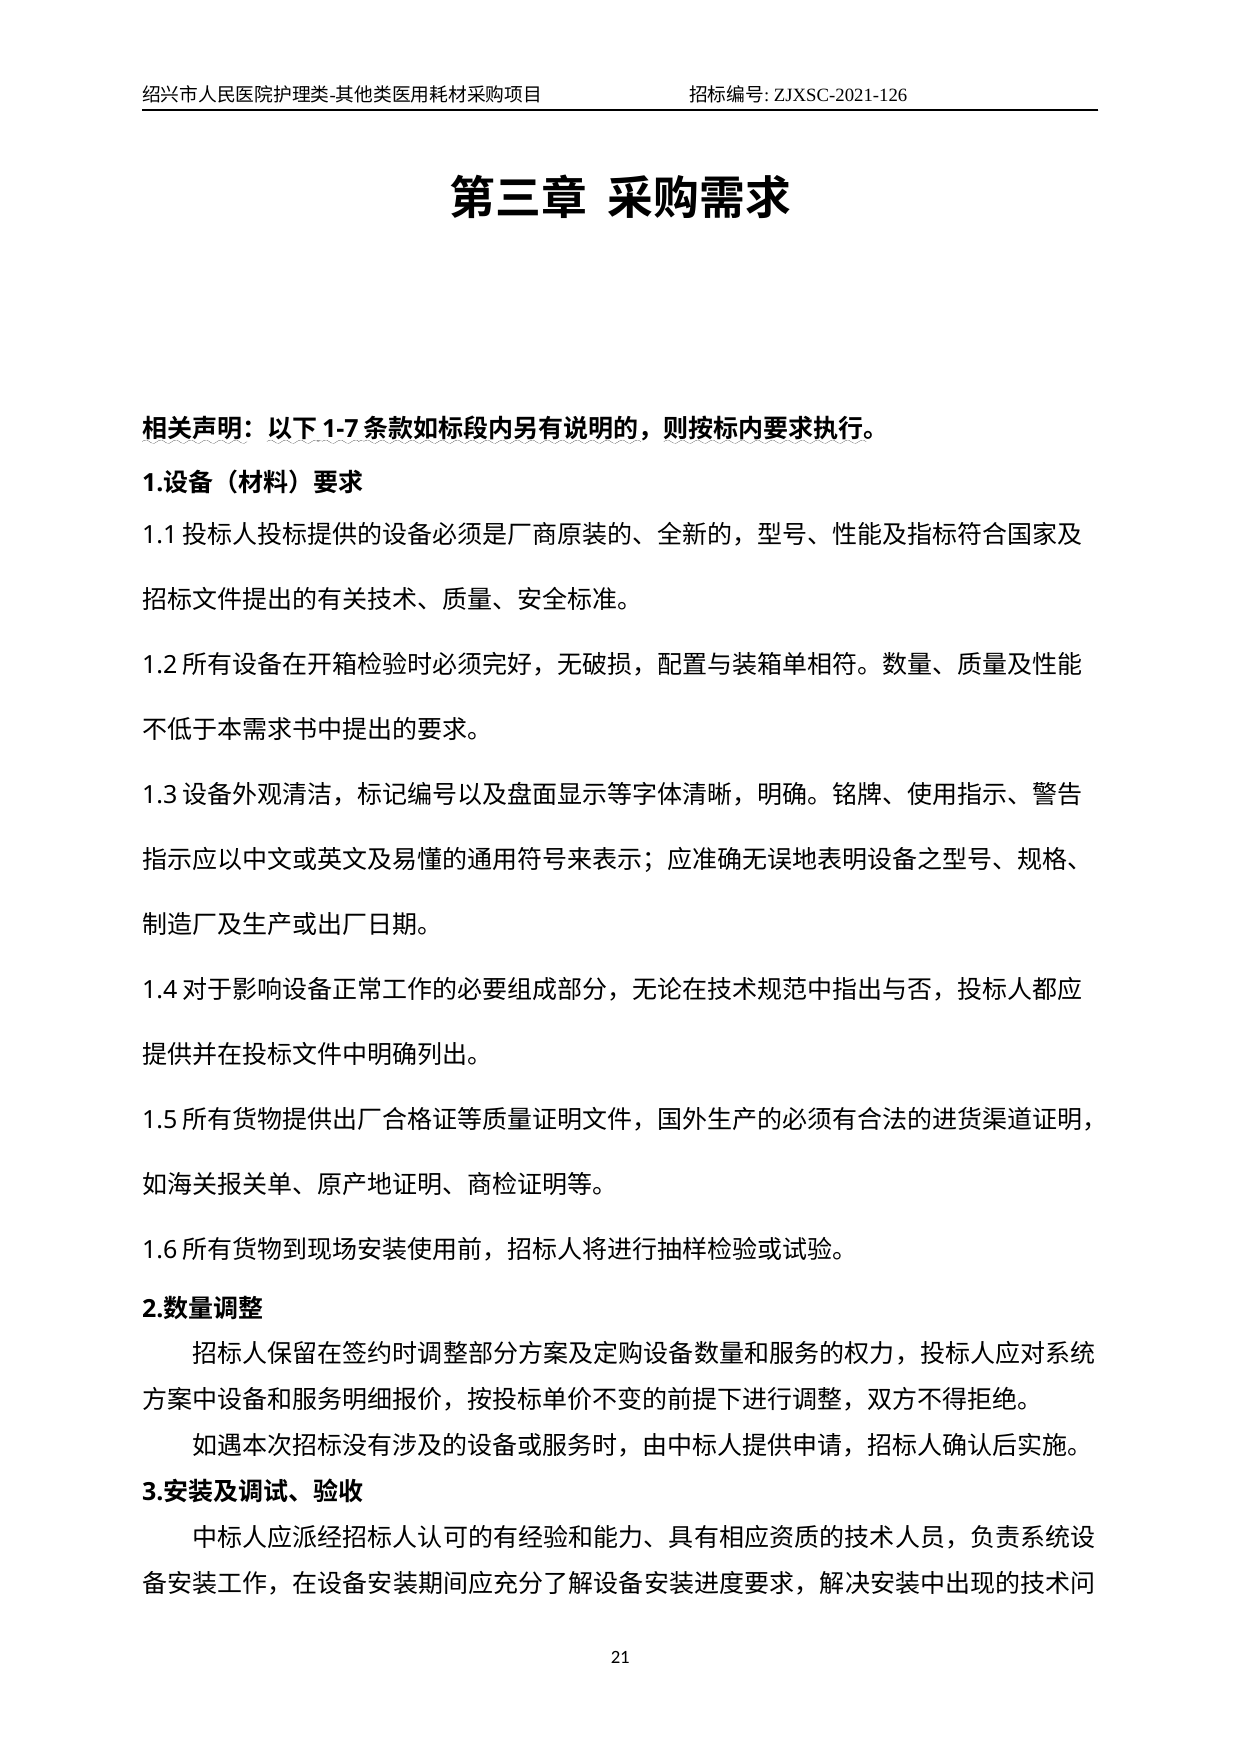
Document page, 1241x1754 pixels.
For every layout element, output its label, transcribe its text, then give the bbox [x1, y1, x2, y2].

text 2.数量调整 [142, 1280, 1098, 1326]
text 1.1投标人投标提供的设备必须是厂商原装的、全新的，型号、性能及指标符合国家及招标文件提出的有关技术、质量、安全标准。 [142, 500, 1098, 630]
text 1.4对于影响设备正常工作的必要组成部分，无论在技术规范中指出与否，投标人都应提供并在投标文件中明确列出。 [142, 955, 1098, 1085]
text 1.6所有货物到现场安装使用前，招标人将进行抽样检验或试验。 [142, 1215, 1098, 1280]
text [142, 1509, 1098, 1601]
text 3.安装及调试、验收 [142, 1464, 1098, 1509]
text 如遇本次招标没有涉及的设备或服务时，由中标人提供申请，招标人确认后实施。 [142, 1418, 1098, 1464]
text 1.2所有设备在开箱检验时必须完好，无破损，配置与装箱单相符。数量、质量及性能不低于本需求书中提出的要求。 [142, 630, 1098, 760]
subtitle 第三章 采购需求 [142, 146, 1098, 243]
text 招标人保留在签约时调整部分方案及定购设备数量和服务的权力，投标人应对系统方案中设备和服务明细报价，按投标单价不变的前提下进行调整，双方不得拒绝。 [142, 1326, 1098, 1418]
text 1.5所有货物提供出厂合格证等质量证明文件，国外生产的必须有合法的进货渠道证明，如海关报关单、原产地证明、商检证明等。 [142, 1085, 1098, 1215]
text 1.3设备外观清洁，标记编号以及盘面显示等字体清晰，明确。铭牌、使用指示、警告指示应以中文或英文及易懂的通用符号来表示；应准确无误地表明设备之型号、规格、制造厂及生产或出厂日期。 [142, 760, 1098, 955]
text 1.设备（材料）要求 [142, 454, 1098, 500]
text 相关声明：以下1-7条款如标段内另有说明的，则按标内要求执行。 [142, 371, 1098, 454]
